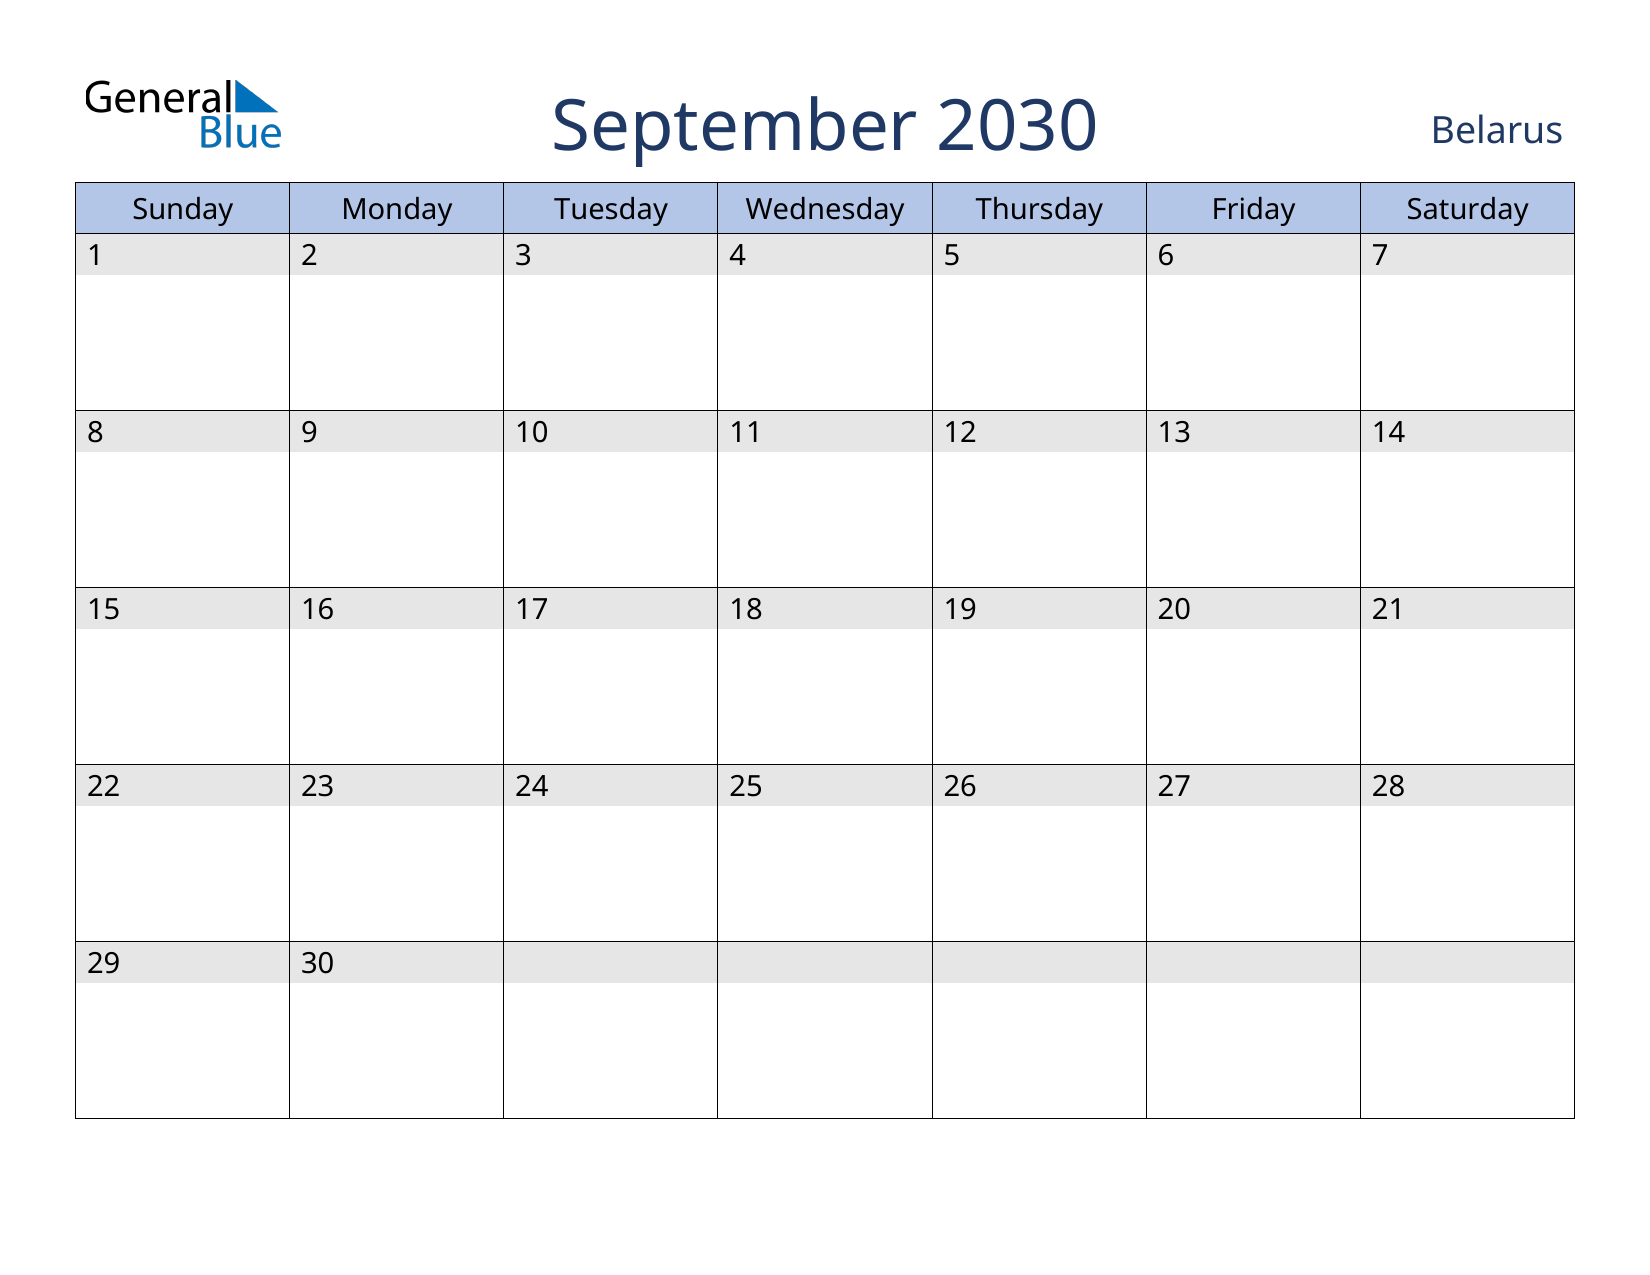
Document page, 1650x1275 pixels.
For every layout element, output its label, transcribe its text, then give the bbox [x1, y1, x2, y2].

table_cell 8 [76, 411, 289, 452]
table_cell [1361, 983, 1574, 1118]
table_cell 5 [933, 234, 1146, 275]
table_cell [290, 452, 503, 587]
table_cell [76, 452, 289, 587]
table_cell 18 [718, 588, 932, 629]
table_cell 6 [1147, 234, 1360, 275]
table_cell [76, 806, 289, 941]
table_cell [933, 942, 1146, 983]
table_cell 30 [290, 942, 503, 983]
table_cell [504, 275, 717, 410]
table_cell Saturday [1361, 183, 1574, 233]
table_cell [1361, 629, 1574, 764]
table_cell [290, 629, 503, 764]
table_cell 14 [1361, 411, 1574, 452]
table_header [76, 75, 503, 182]
table_cell [290, 806, 503, 941]
table_cell Friday [1147, 183, 1360, 233]
table_cell Wednesday [718, 183, 932, 233]
table_cell [76, 275, 289, 410]
table_cell [1361, 806, 1574, 941]
table_cell 17 [504, 588, 717, 629]
table_cell [504, 942, 717, 983]
table_cell [1147, 452, 1360, 587]
table_cell [504, 629, 717, 764]
table_cell [1147, 942, 1360, 983]
picture [86, 80, 281, 148]
table_cell Tuesday [504, 183, 717, 233]
table_cell [718, 629, 932, 764]
table_cell 21 [1361, 588, 1574, 629]
table_cell [718, 275, 932, 410]
table_cell 23 [290, 765, 503, 806]
table_cell [718, 983, 932, 1118]
table_cell [1147, 275, 1360, 410]
table_cell [504, 806, 717, 941]
table_cell [718, 806, 932, 941]
table_cell 1 [76, 234, 289, 275]
table_cell 9 [290, 411, 503, 452]
table_cell 15 [76, 588, 289, 629]
table_cell [504, 452, 717, 587]
table_cell [290, 983, 503, 1118]
table_cell [76, 629, 289, 764]
table_cell [933, 983, 1146, 1118]
table_header Belarus [1146, 75, 1574, 182]
table_cell [933, 806, 1146, 941]
table_cell 4 [718, 234, 932, 275]
table_cell [933, 275, 1146, 410]
table_cell 11 [718, 411, 932, 452]
table_cell 3 [504, 234, 717, 275]
table_header September 2030 [504, 75, 1146, 182]
table_cell 27 [1147, 765, 1360, 806]
table_cell 20 [1147, 588, 1360, 629]
table_cell [1147, 806, 1360, 941]
table_cell [1361, 452, 1574, 587]
table_cell [718, 452, 932, 587]
table_cell Sunday [76, 183, 289, 233]
table_cell [933, 452, 1146, 587]
table_cell 16 [290, 588, 503, 629]
table_cell [290, 275, 503, 410]
table_cell [1361, 942, 1574, 983]
table_cell 28 [1361, 765, 1574, 806]
table_cell 12 [933, 411, 1146, 452]
table_cell [76, 983, 289, 1118]
table_cell 7 [1361, 234, 1574, 275]
table_cell Monday [290, 183, 503, 233]
table_cell [933, 629, 1146, 764]
table_cell [1147, 983, 1360, 1118]
table_cell [718, 942, 932, 983]
table_cell 19 [933, 588, 1146, 629]
table_cell 29 [76, 942, 289, 983]
table_cell 22 [76, 765, 289, 806]
table_cell 25 [718, 765, 932, 806]
table_cell 26 [933, 765, 1146, 806]
table_cell [1361, 275, 1574, 410]
table_cell 24 [504, 765, 717, 806]
table_cell [1147, 629, 1360, 764]
table_cell [504, 983, 717, 1118]
table_cell 13 [1147, 411, 1360, 452]
table_cell 2 [290, 234, 503, 275]
table_cell Thursday [933, 183, 1146, 233]
table_cell 10 [504, 411, 717, 452]
